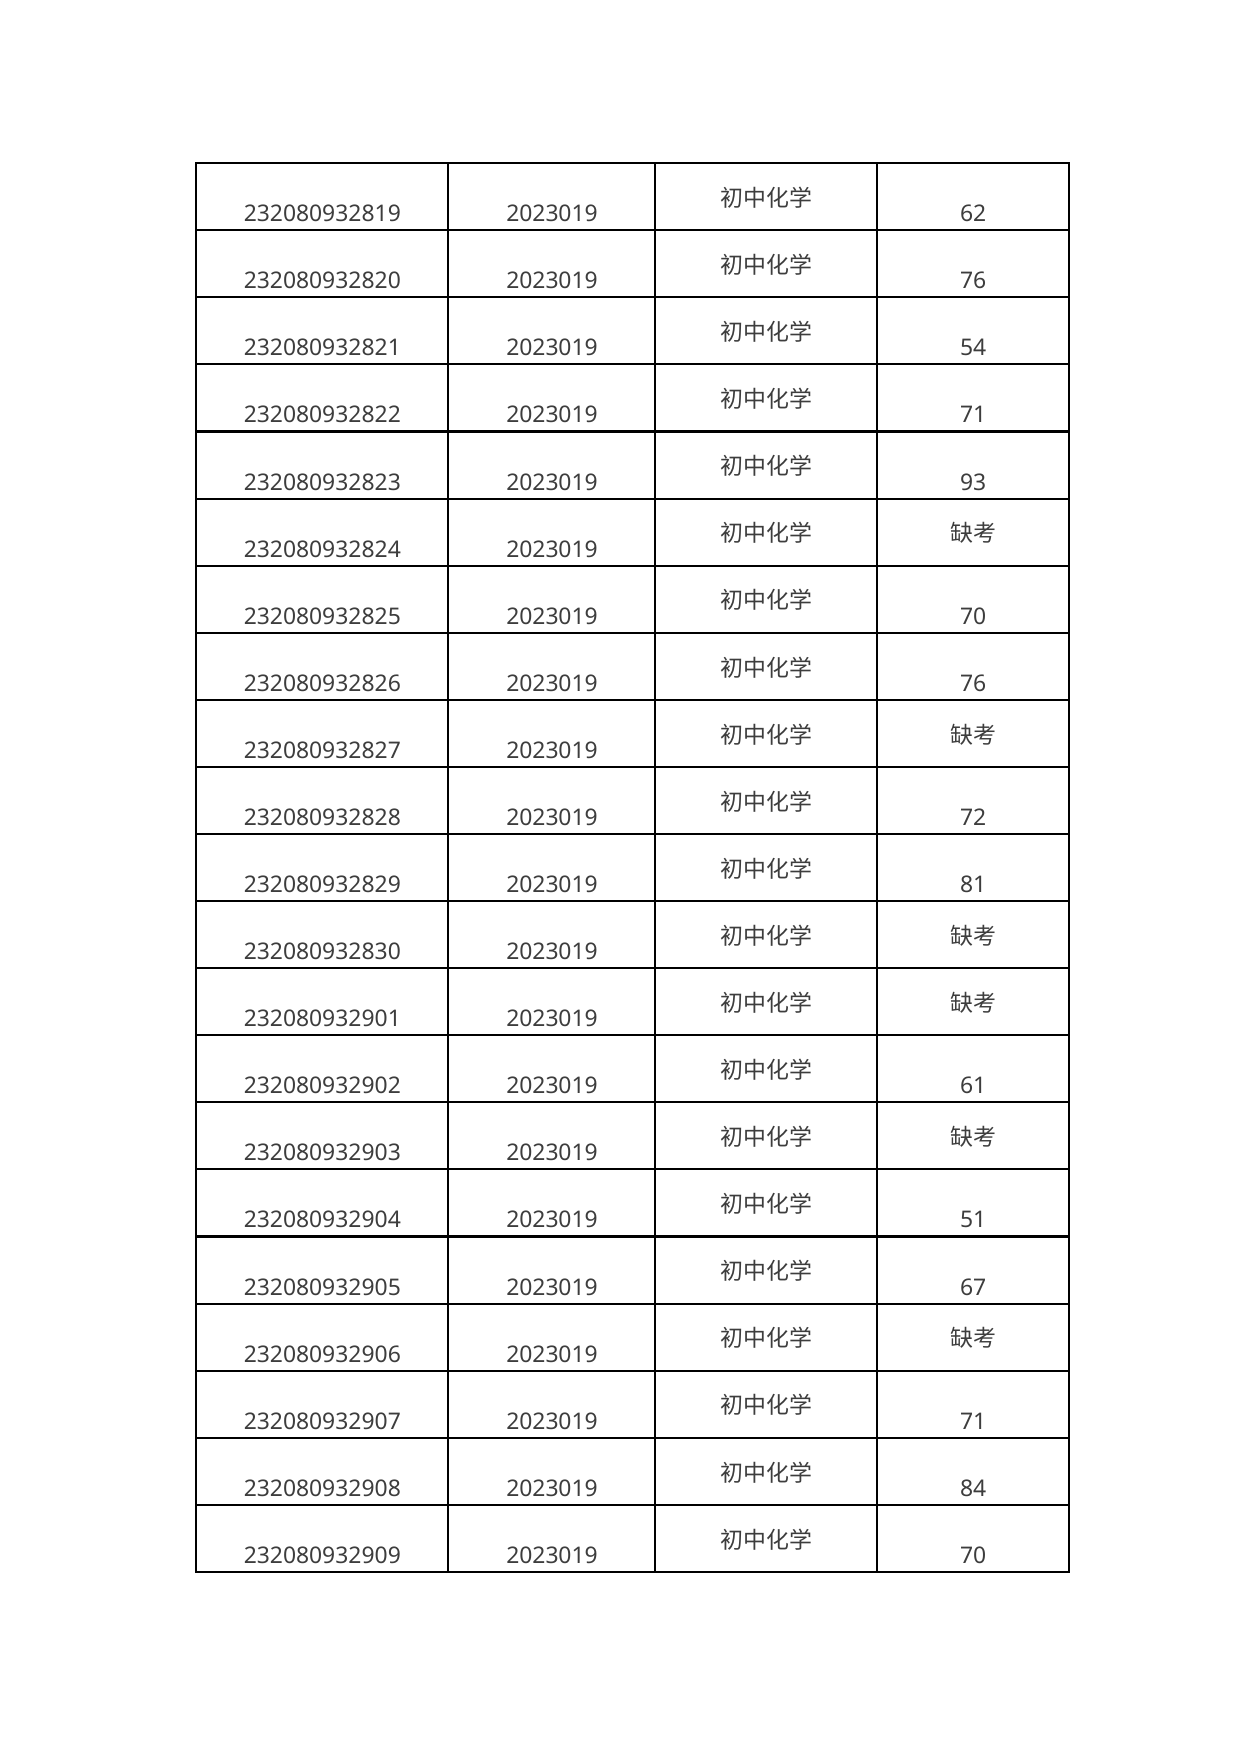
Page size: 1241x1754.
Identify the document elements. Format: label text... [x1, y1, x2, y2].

table_cell 232080932825 [197, 567, 447, 632]
table_cell 初中化学 [656, 1036, 876, 1101]
table_cell 缺考 [878, 500, 1068, 564]
table_cell 2023019 [449, 1036, 654, 1101]
table_cell 232080932820 [197, 231, 447, 296]
table_cell 初中化学 [656, 1103, 876, 1168]
table_cell 232080932904 [197, 1170, 447, 1235]
table_cell 51 [878, 1170, 1068, 1235]
table_cell 缺考 [878, 969, 1068, 1034]
table_cell 232080932822 [197, 365, 447, 430]
table_cell 232080932821 [197, 298, 447, 363]
table_cell 2023019 [449, 1238, 654, 1302]
table_cell 缺考 [878, 1305, 1068, 1369]
table_cell 2023019 [449, 969, 654, 1034]
table_cell 2023019 [449, 701, 654, 766]
table_cell 初中化学 [656, 500, 876, 564]
table_cell 232080932829 [197, 835, 447, 900]
table_cell 76 [878, 231, 1068, 296]
table_cell 缺考 [878, 1103, 1068, 1168]
table_cell 初中化学 [656, 298, 876, 363]
table_cell 232080932902 [197, 1036, 447, 1101]
table_cell 232080932906 [197, 1305, 447, 1369]
table_cell 初中化学 [656, 433, 876, 497]
table_cell 232080932909 [197, 1506, 447, 1571]
table_cell 76 [878, 634, 1068, 699]
table_cell 2023019 [449, 231, 654, 296]
table_cell 232080932824 [197, 500, 447, 564]
table_cell 初中化学 [656, 1372, 876, 1437]
table_cell 232080932827 [197, 701, 447, 766]
table_cell 缺考 [878, 902, 1068, 967]
table_cell 232080932908 [197, 1439, 447, 1504]
table_cell 2023019 [449, 1372, 654, 1437]
table_cell 初中化学 [656, 1439, 876, 1504]
table_cell 93 [878, 433, 1068, 497]
table_cell 61 [878, 1036, 1068, 1101]
table_cell 初中化学 [656, 969, 876, 1034]
table_cell 232080932901 [197, 969, 447, 1034]
table_cell 初中化学 [656, 164, 876, 229]
table_cell 2023019 [449, 768, 654, 833]
table_cell 70 [878, 1506, 1068, 1571]
table_cell 2023019 [449, 1170, 654, 1235]
table_cell 初中化学 [656, 835, 876, 900]
table_cell 232080932819 [197, 164, 447, 229]
table_cell 初中化学 [656, 768, 876, 833]
table_cell 2023019 [449, 298, 654, 363]
table_cell 72 [878, 768, 1068, 833]
table_cell 初中化学 [656, 1305, 876, 1369]
table_cell 初中化学 [656, 1238, 876, 1302]
table_cell 2023019 [449, 1103, 654, 1168]
table_cell 初中化学 [656, 1506, 876, 1571]
table_cell 2023019 [449, 567, 654, 632]
table_cell 2023019 [449, 1439, 654, 1504]
table_cell 2023019 [449, 164, 654, 229]
table_cell 71 [878, 365, 1068, 430]
table_cell 71 [878, 1372, 1068, 1437]
table_cell 2023019 [449, 433, 654, 497]
table_cell 67 [878, 1238, 1068, 1302]
table_cell 2023019 [449, 634, 654, 699]
table_cell 54 [878, 298, 1068, 363]
table_cell 初中化学 [656, 634, 876, 699]
table_cell 2023019 [449, 1506, 654, 1571]
table_cell 84 [878, 1439, 1068, 1504]
table_cell 232080932830 [197, 902, 447, 967]
table_cell 232080932823 [197, 433, 447, 497]
table_cell 232080932826 [197, 634, 447, 699]
table_cell 81 [878, 835, 1068, 900]
table_cell 232080932903 [197, 1103, 447, 1168]
table_cell 缺考 [878, 701, 1068, 766]
table_cell 232080932907 [197, 1372, 447, 1437]
table_cell 2023019 [449, 365, 654, 430]
table_cell 70 [878, 567, 1068, 632]
table_cell 初中化学 [656, 567, 876, 632]
table_cell 2023019 [449, 902, 654, 967]
table_cell 初中化学 [656, 701, 876, 766]
table_cell 2023019 [449, 835, 654, 900]
table_cell 232080932905 [197, 1238, 447, 1302]
table_cell 2023019 [449, 1305, 654, 1369]
table_cell 初中化学 [656, 231, 876, 296]
table_cell 232080932828 [197, 768, 447, 833]
table_cell 2023019 [449, 500, 654, 564]
table_cell 初中化学 [656, 1170, 876, 1235]
table_cell 初中化学 [656, 902, 876, 967]
table_cell 初中化学 [656, 365, 876, 430]
table_cell 62 [878, 164, 1068, 229]
